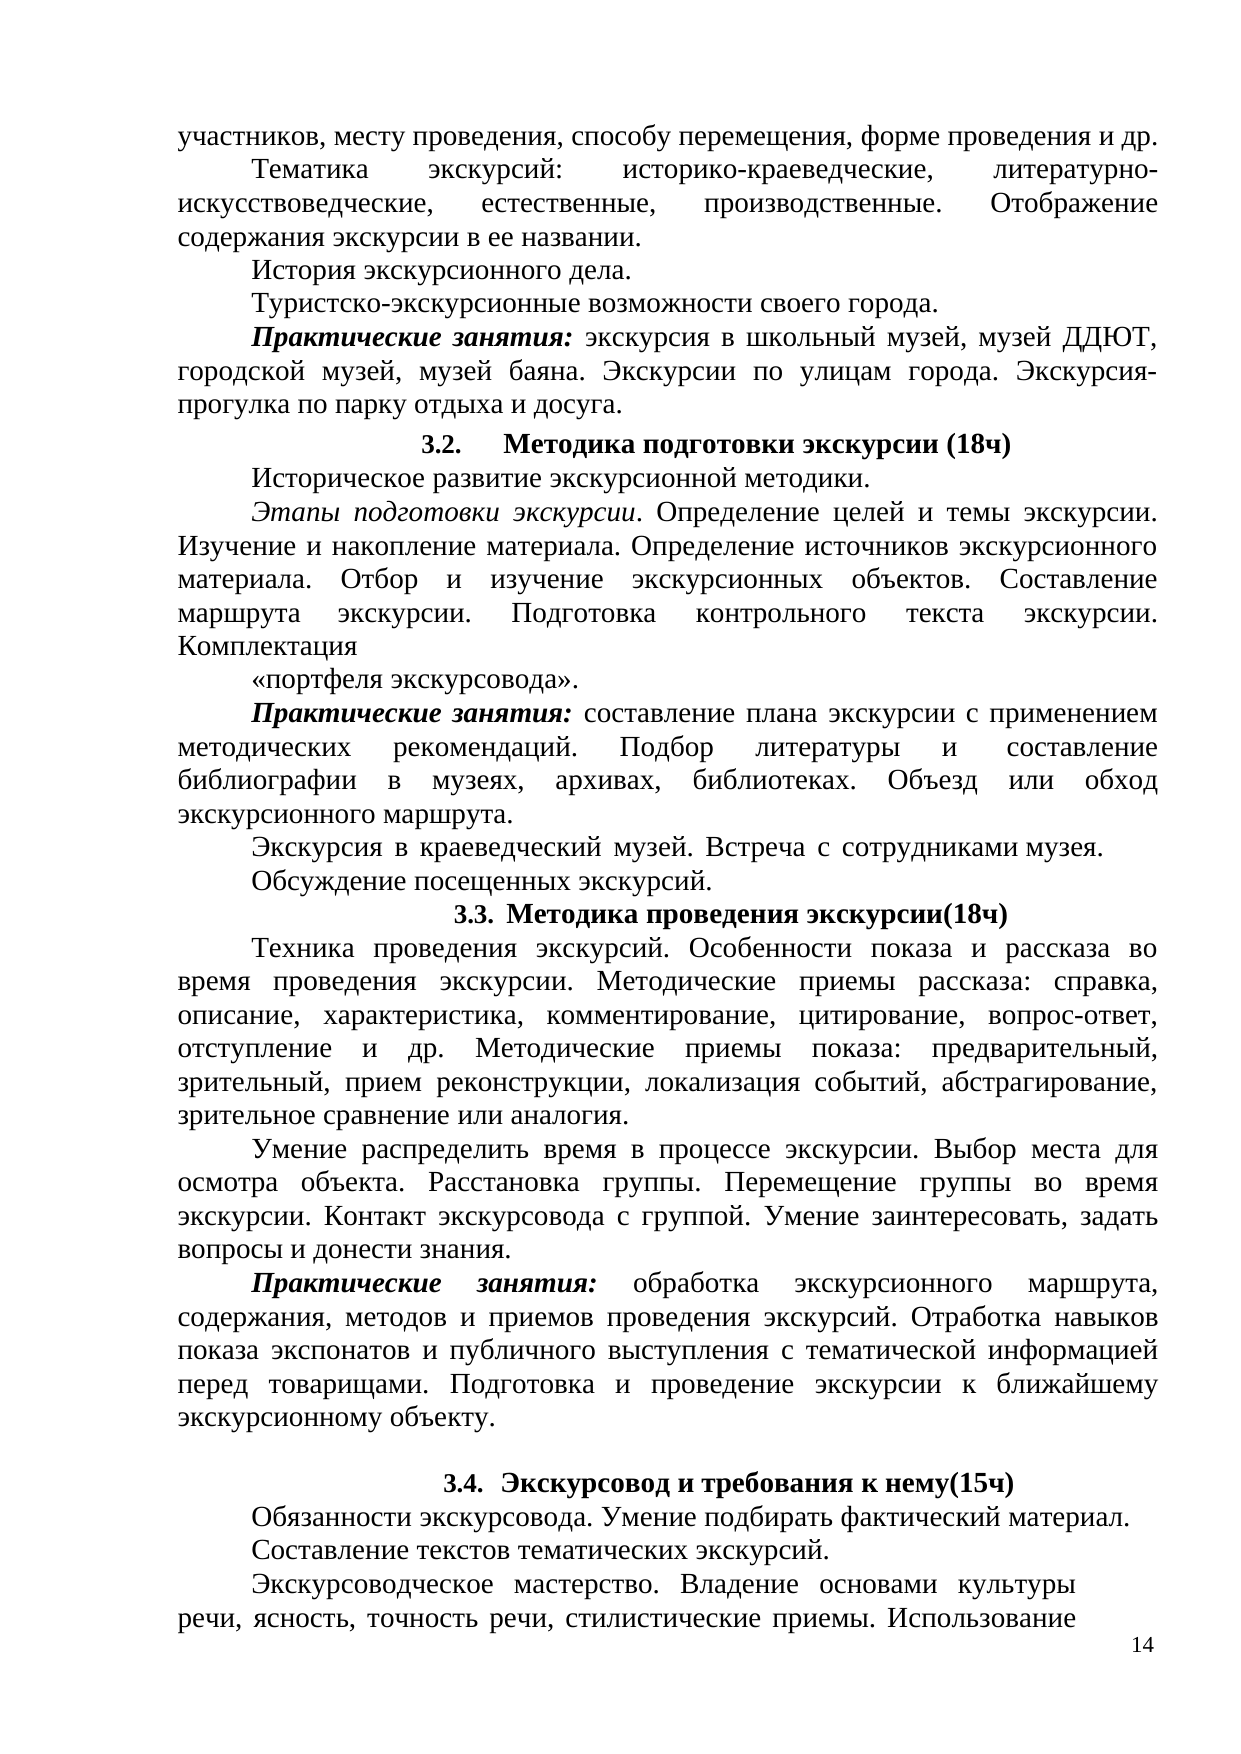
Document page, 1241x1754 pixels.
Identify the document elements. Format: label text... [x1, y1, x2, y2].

text Обязанности экскурсовода. Умение подбирать фактический материал. [177, 1499, 1181, 1533]
text История экскурсионного дела. [177, 252, 1181, 286]
text Тематика экскурсий: историко-краеведческие, литературно- искусствоведческие, естественные, производственные. Отображение содержания экскурсии в ее названии. [177, 152, 1158, 252]
text Историческое развитие экскурсионной методики. [177, 461, 1181, 494]
text Составление текстов тематических экскурсий. [177, 1533, 1181, 1566]
text «портфеля экскурсовода». [177, 662, 1181, 695]
text Практические занятия: экскурсия в школьный музей, музей ДДЮТ, городской музей, музей баяна. Экскурсии по улицам города. Экскурсия-прогулка по парку отдыха и досуга. [177, 319, 1158, 420]
text Туристско-экскурсионные возможности своего города. [177, 286, 1181, 319]
subtitle Экскурсовод и требования к нему(15ч) [177, 1466, 1181, 1499]
subtitle Методика подготовки экскурсии (18ч) [177, 427, 1181, 461]
subtitle Методика проведения экскурсии(18ч) [177, 896, 1181, 930]
text Практические занятия: обработка экскурсионного маршрута, содержания, методов и приемов проведения экскурсий. Отработка навыков показа экспонатов и публичного выступления с тематической информацией перед товарищами. Подготовка и проведение экскурсии к ближайшему экскурсионному объекту. [177, 1265, 1158, 1433]
text Техника проведения экскурсий. Особенности показа и рассказа во время проведения экскурсии. Методические приемы рассказа: справка, описание, характеристика, комментирование, цитирование, вопрос-ответ, отступление и др. Методические приемы показа: предварительный, зрительный, прием реконструкции, локализация событий, абстрагирование, зрительное сравнение или аналогия. [177, 930, 1158, 1131]
text Практические занятия: составление плана экскурсии с применением методических рекомендаций. Подбор литературы и составление библиографии в музеях, архивах, библиотеках. Объезд или обход экскурсионного маршрута. [177, 695, 1158, 829]
text Экскурсия в краеведческий музей. Встреча с сотрудниками музея. [177, 829, 1181, 863]
text Умение распределить время в процессе экскурсии. Выбор места для осмотра объекта. Расстановка группы. Перемещение группы во время экскурсии. Контакт экскурсовода с группой. Умение заинтересовать, задать вопросы и донести знания. [177, 1131, 1158, 1265]
text Обсуждение посещенных экскурсий. [177, 863, 1181, 896]
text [177, 1566, 1077, 1633]
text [177, 118, 1158, 152]
text Этапы подготовки экскурсии. Определение целей и темы экскурсии. Изучение и накопление материала. Определение источников экскурсионного материала. Отбор и изучение экскурсионных объектов. Составление маршрута экскурсии. Подготовка контрольного текста экскурсии. Комплектация [177, 494, 1158, 662]
